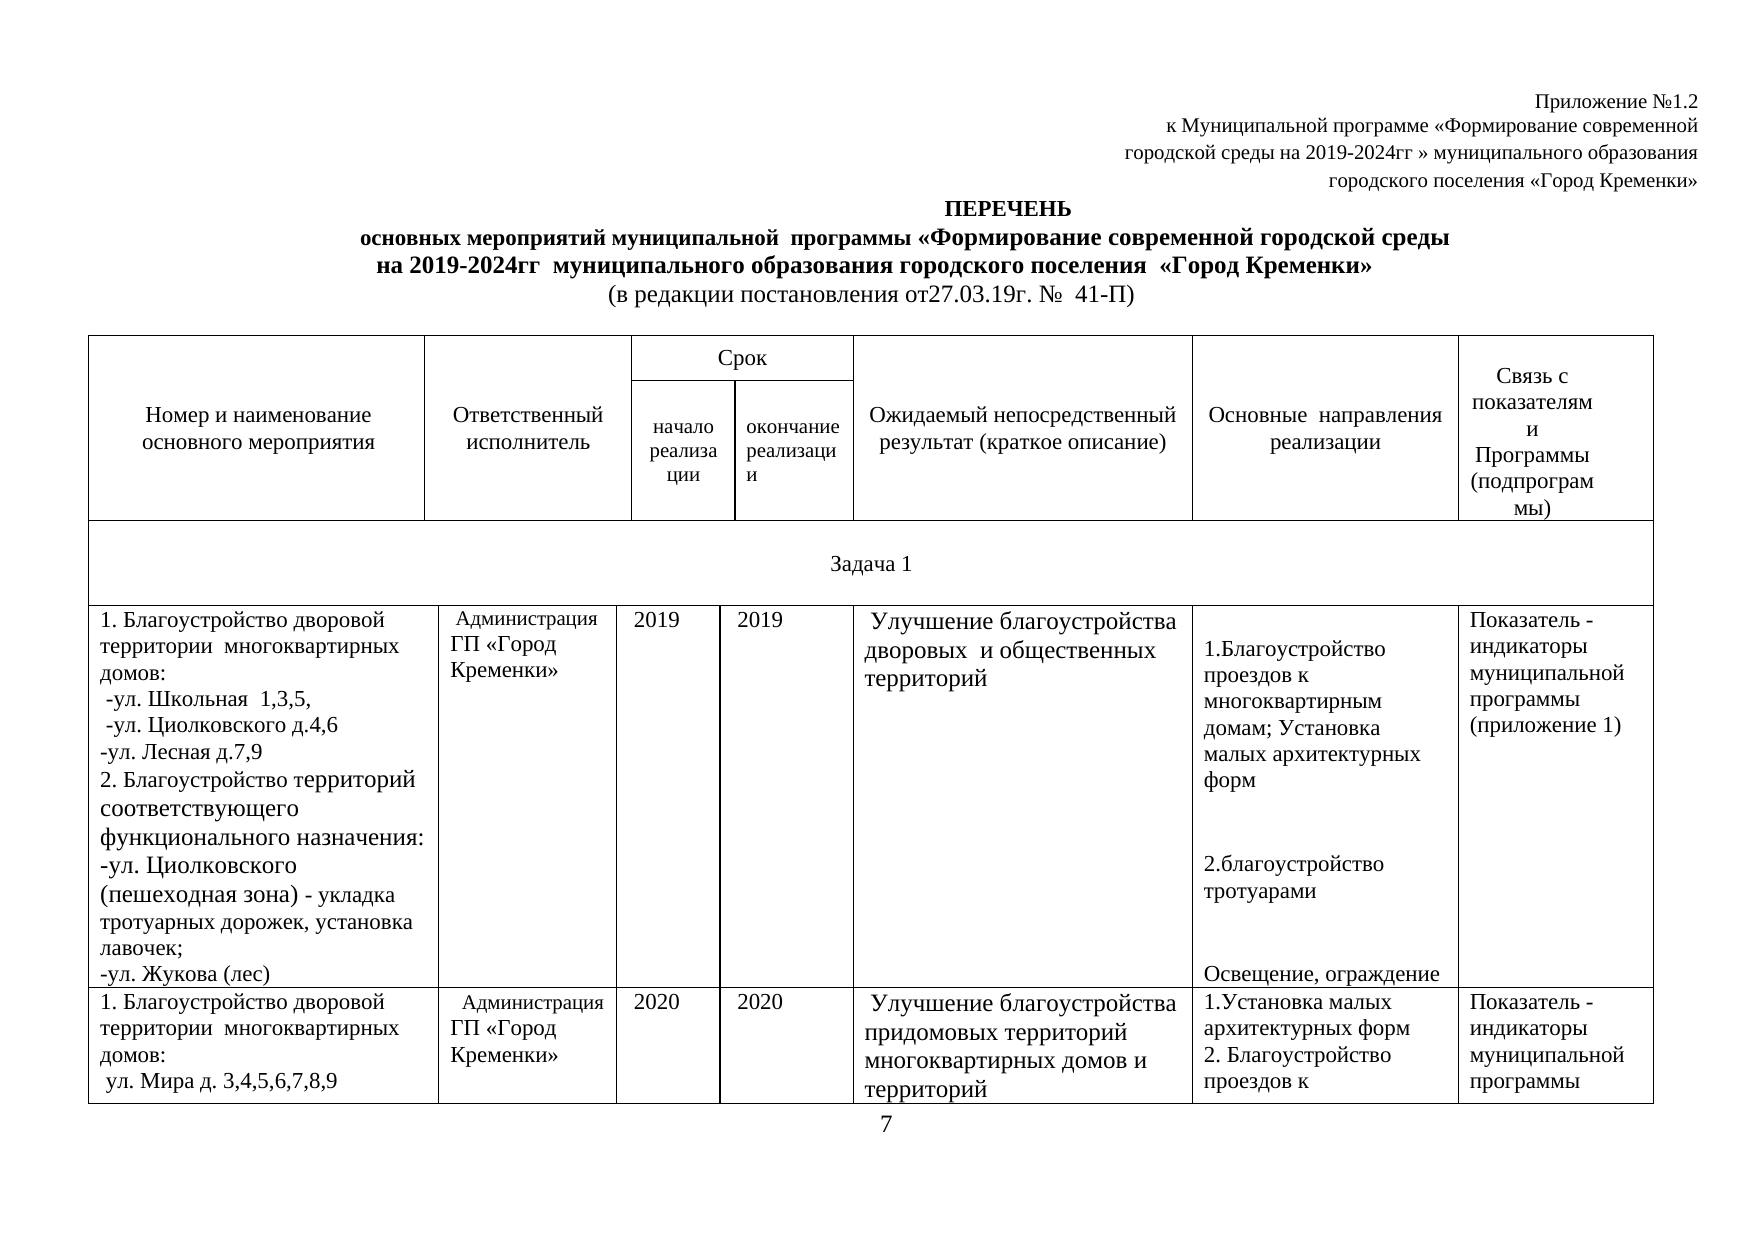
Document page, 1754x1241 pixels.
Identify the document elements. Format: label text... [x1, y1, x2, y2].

text Приложение №1.2 [281, 89, 1698, 113]
text городского поселения «Город Кременки» [244, 168, 1698, 192]
text основных мероприятий муниципальной программы «Формирование современной городской среды [244, 222, 1565, 251]
table_cell окончание реализации [736, 381, 853, 520]
text городской среды на 2019-2024гг » муниципального образования [244, 140, 1698, 164]
table_cell Администрация ГП «Город Кременки» [439, 606, 616, 987]
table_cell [439, 988, 616, 1103]
text на 2019-2024гг муниципального образования городского поселения «Город Кременки» [177, 251, 1565, 279]
text ПЕРЕЧЕНЬ [944, 196, 1565, 222]
table_cell начало реализа ции [632, 381, 734, 520]
table_header Основные направления реализации [1193, 336, 1458, 520]
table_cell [1459, 988, 1653, 1103]
table_cell 2020 [721, 988, 853, 1103]
table_cell 2019 [617, 606, 719, 987]
table_header Связь с показателями Программы (подпрограммы) [1459, 336, 1653, 520]
table_cell 2019 [721, 606, 853, 987]
table_header Номер и наименование основного мероприятия [89, 336, 424, 520]
table_cell Задача 1 [89, 521, 1653, 605]
table_header Ожидаемый непосредственный результат (краткое описание) [854, 336, 1192, 520]
text к Муниципальной программе «Формирование современной [244, 113, 1698, 137]
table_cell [89, 988, 438, 1103]
table_cell 1.Благоустройство проездов к многоквартирным домам; Установка малых архитектурных форм 2.благоустройство тротуарами Освещение, ограждение [1193, 606, 1458, 987]
table_cell Показатель - индикаторы муниципальной программы (приложение 1) [1459, 606, 1653, 987]
table_cell 1. Благоустройство дворовой территории многоквартирных домов: -ул. Школьная 1,3,5, -ул. Циолковского д.4,6 -ул. Лесная д.7,9 2. Благоустройство территорий соответствующего функционального назначения: -ул. Циолковского (пешеходная зона) - укладка тротуарных дорожек, установка лавочек; -ул. Жукова (лес) [89, 606, 438, 987]
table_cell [854, 988, 1192, 1103]
table_cell 2020 [617, 988, 719, 1103]
table_header Ответственный исполнитель [425, 336, 631, 520]
table_header Срок [632, 336, 853, 380]
text (в редакции постановления от27.03.19г. № 41-П) [177, 279, 1565, 308]
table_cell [1193, 988, 1458, 1103]
table_cell Улучшение благоустройства дворовых и общественных территорий [854, 606, 1192, 987]
